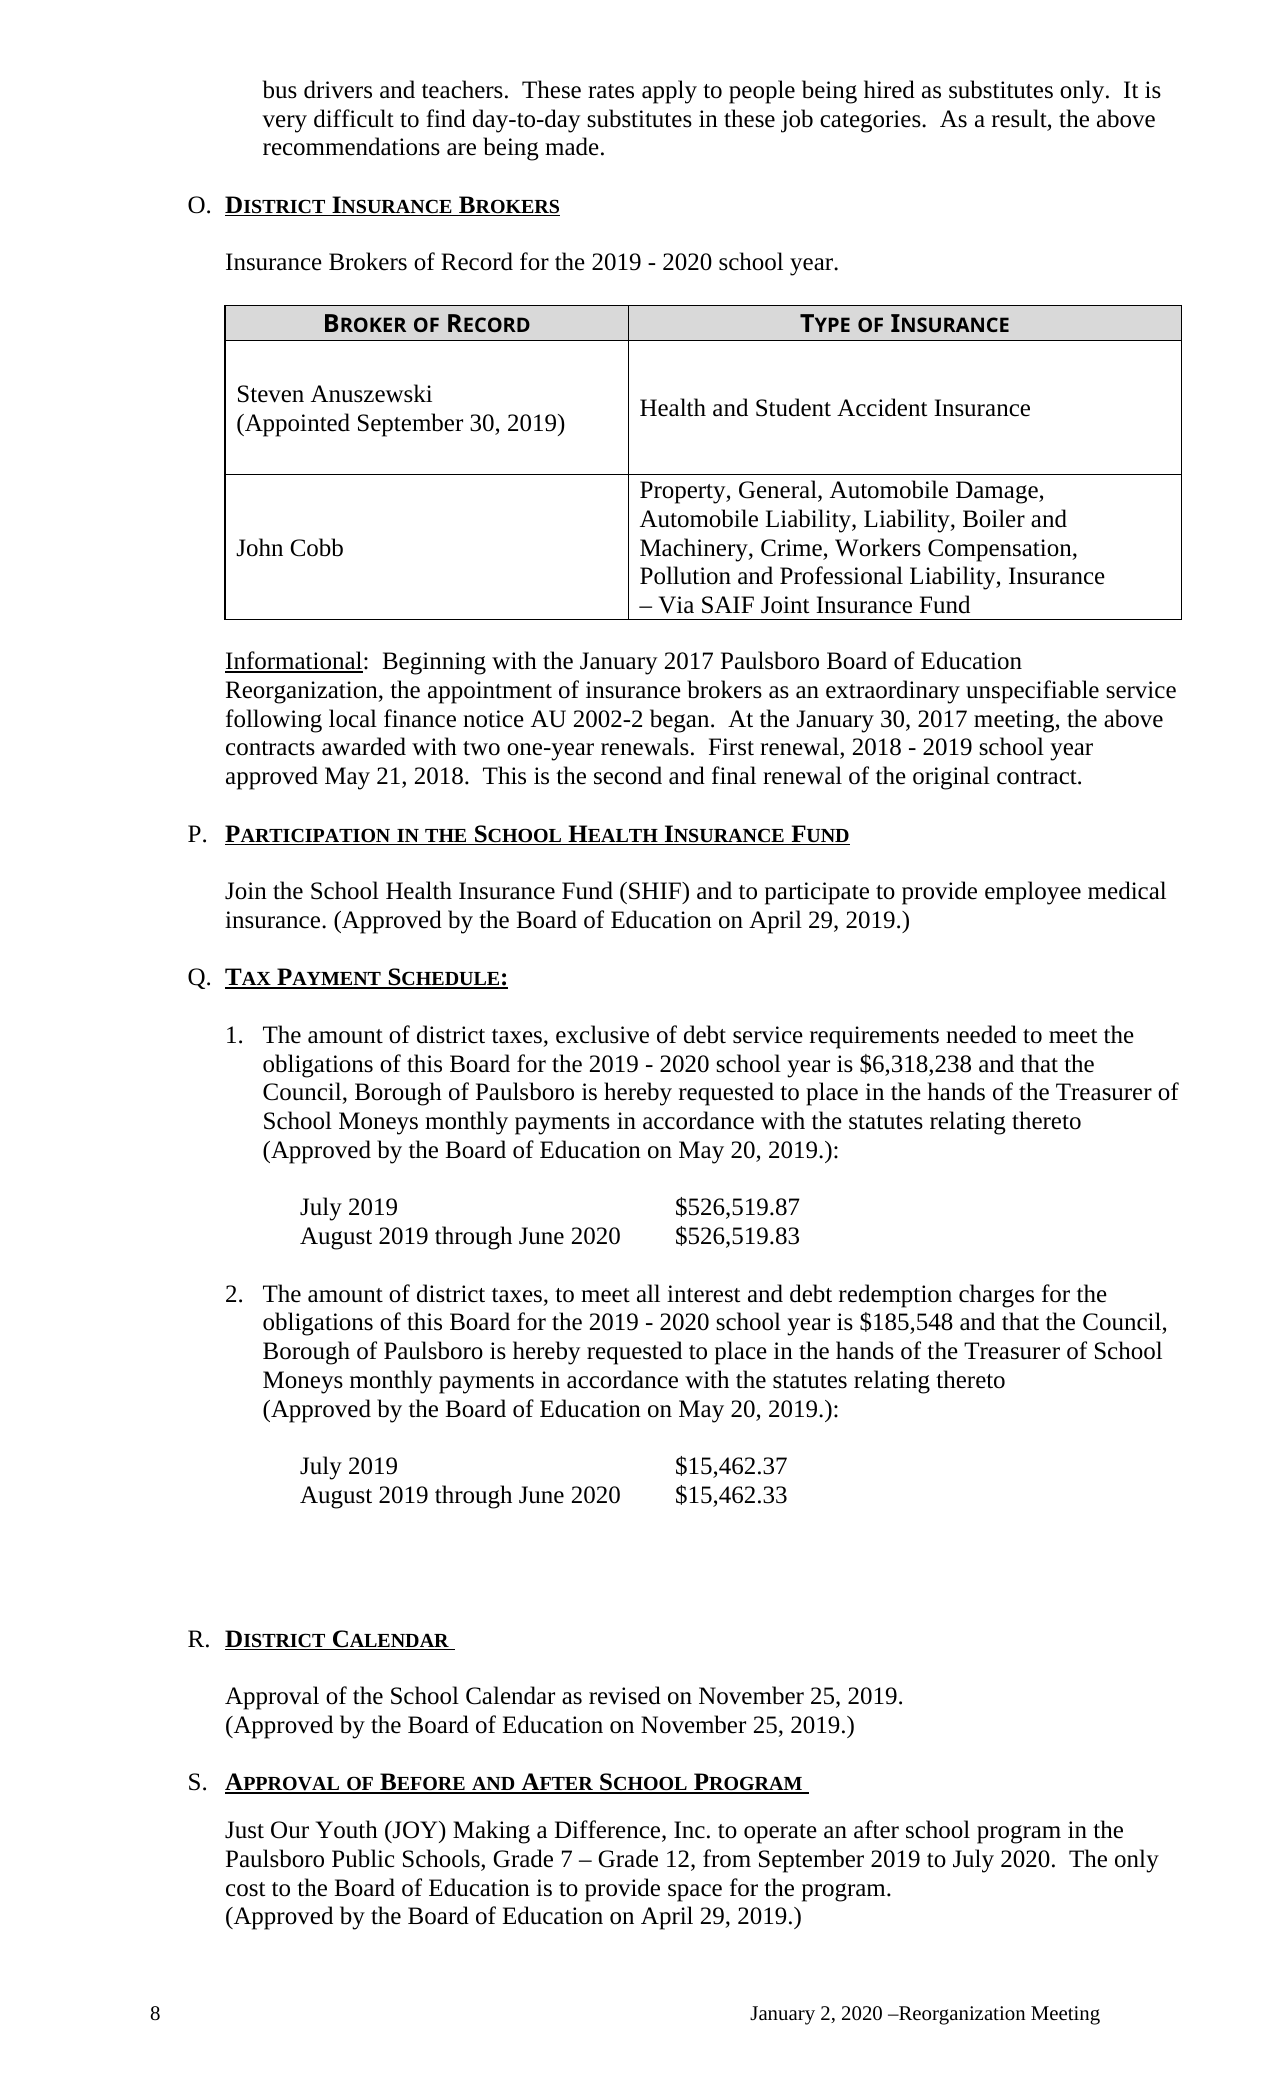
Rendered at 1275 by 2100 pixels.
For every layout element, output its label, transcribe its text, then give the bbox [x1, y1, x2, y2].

text Insurance Brokers of Record for the 2019 - 2020 school year. [225, 247, 1181, 276]
list Approval of the School Calendar as revised on November 25, 2019. [225, 1681, 1181, 1710]
text Join the School Health Insurance Fund (SHIF) and to participate to provide employee medical insurance. (Approved by the Board of Education on April 29, 2019.) [225, 876, 1181, 934]
table_header Broker of Record [226, 306, 628, 340]
table_cell Steven Anuszewski (Appointed September 30, 2019) [226, 341, 628, 474]
text Just Our Youth (JOY) Making a Difference, Inc. to operate an after school program in the Paulsboro Public Schools, Grade 7 – Grade 12, from September 2019 to July 2020. The only cost to the Board of Education is to provide space for the program. [225, 1815, 1181, 1901]
table_cell Property, General, Automobile Damage, Automobile Liability, Liability, Boiler and Machinery, Crime, Workers Compensation, Pollution and Professional Liability, Insurance – Via SAIF Joint Insurance Fund [629, 475, 1181, 619]
list Participation in the School Health Insurance Fund [187, 819, 1181, 847]
list District Insurance Brokers [187, 190, 1181, 219]
table_cell John Cobb [226, 475, 628, 619]
list The amount of district taxes, to meet all interest and debt redemption charges for the obligations of this Board for the 2019 - 2020 school year is $185,548 and that the Council, Borough of Paulsboro is hereby requested to place in the hands of the Treasurer of School Moneys monthly payments in accordance with the statutes relating thereto [225, 1279, 1181, 1394]
text July 2019 $526,519.87 [197, 1192, 1181, 1221]
list Tax Payment Schedule: [187, 962, 1181, 991]
table_cell Health and Student Accident Insurance [629, 341, 1181, 474]
text August 2019 through June 2020 $15,462.33 [234, 1480, 1181, 1509]
text August 2019 through June 2020 $526,519.83 [197, 1221, 1181, 1250]
list (Approved by the Board of Education on November 25, 2019.) [225, 1710, 1181, 1739]
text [262, 75, 1181, 161]
list The amount of district taxes, exclusive of debt service requirements needed to meet the obligations of this Board for the 2019 - 2020 school year is $6,318,238 and that the Council, Borough of Paulsboro is hereby requested to place in the hands of the Treasurer of School Moneys monthly payments in accordance with the statutes relating thereto [225, 1020, 1181, 1135]
text July 2019 $15,462.37 [225, 1451, 1181, 1480]
table_header Type of Insurance [629, 306, 1181, 340]
text (Approved by the Board of Education on April 29, 2019.) [225, 1901, 1181, 1930]
text Informational: Beginning with the January 2017 Paulsboro Board of Education Reorganization, the appointment of insurance brokers as an extraordinary unspecifiable service following local finance notice AU 2002-2 began. At the January 30, 2017 meeting, the above contracts awarded with two one-year renewals. First renewal, 2018 - 2019 school year approved May 21, 2018. This is the second and final renewal of the original contract. [225, 646, 1181, 790]
list Approval of Before and After School Program [187, 1767, 1181, 1796]
list District Calendar [187, 1624, 1181, 1652]
list (Approved by the Board of Education on May 20, 2019.): [262, 1394, 1181, 1422]
list (Approved by the Board of Education on May 20, 2019.): [262, 1135, 1181, 1164]
